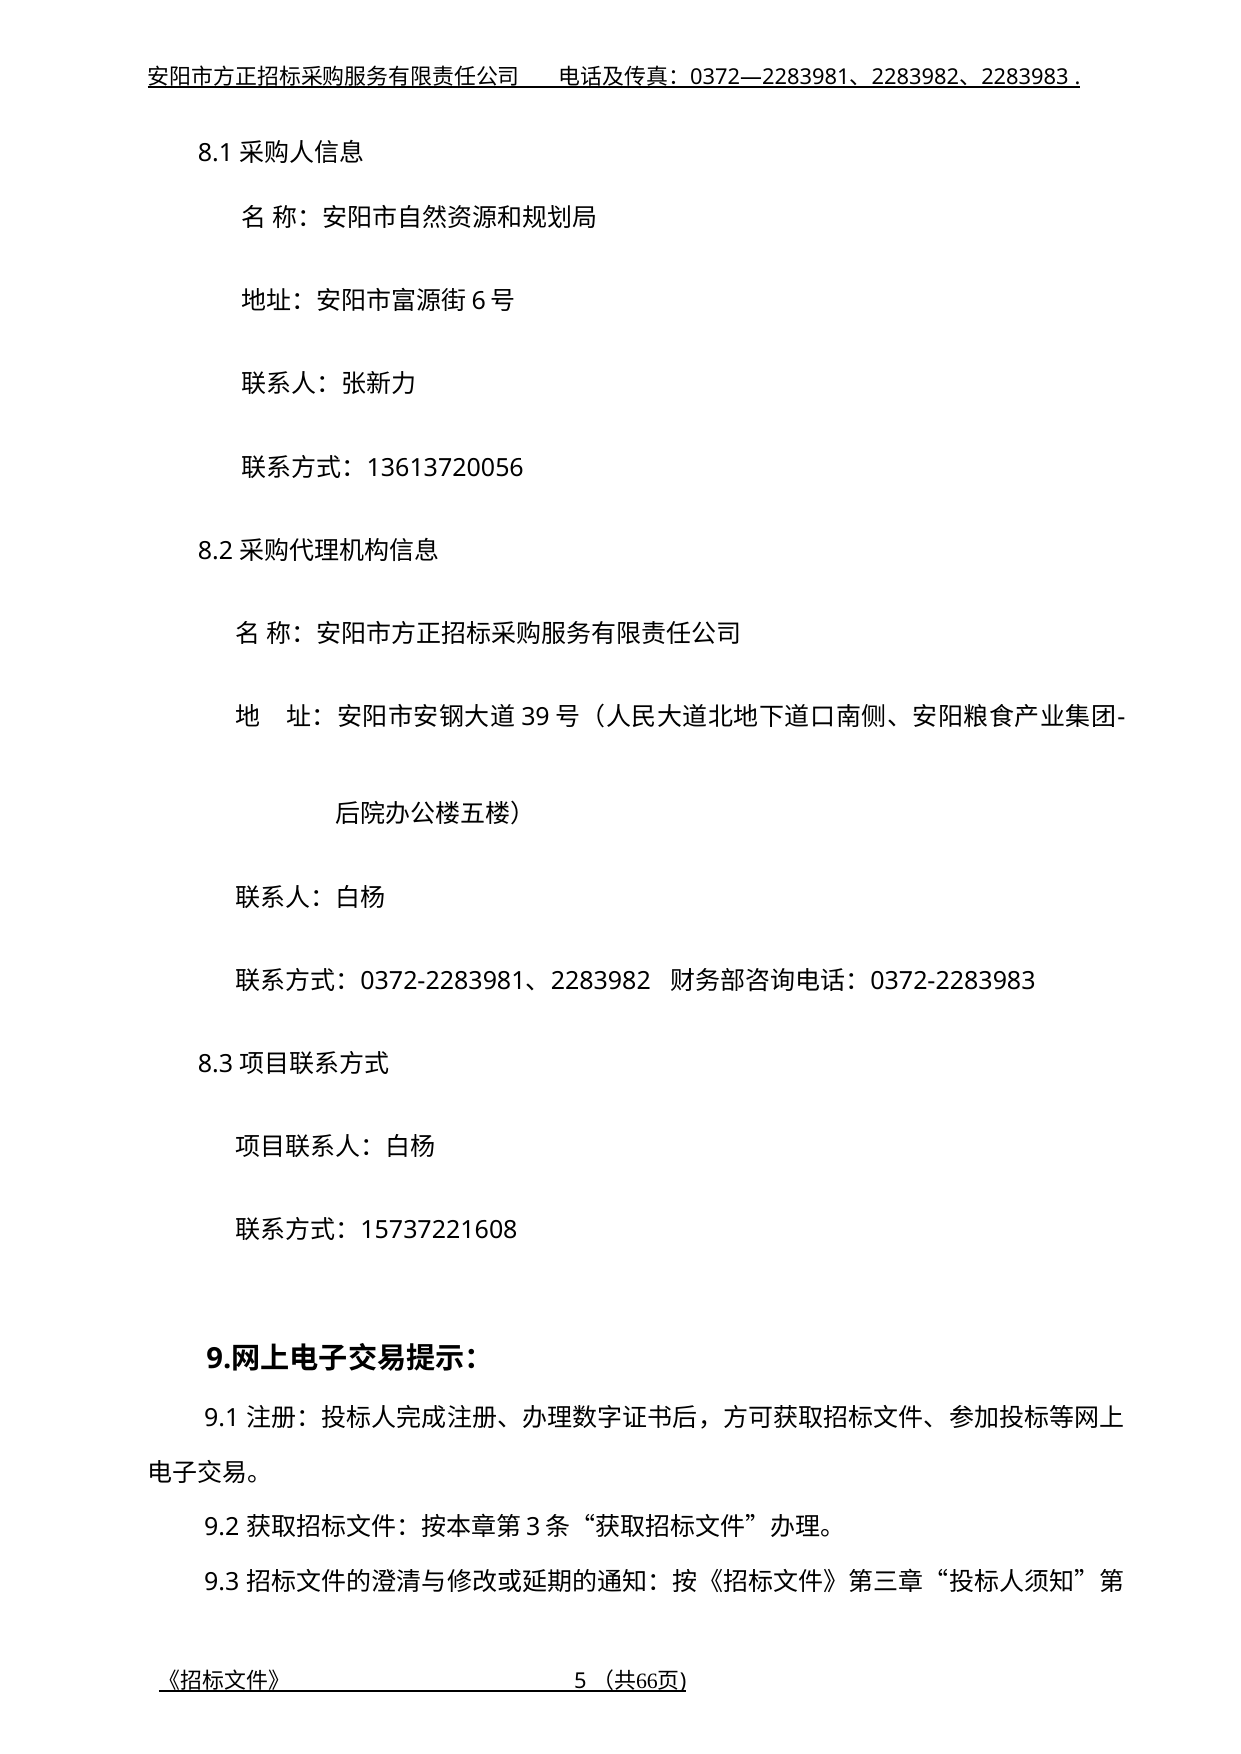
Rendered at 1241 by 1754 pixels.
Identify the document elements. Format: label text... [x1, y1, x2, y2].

text 地址：安阳市富源街6号 [241, 266, 1125, 331]
text 9.1 注册：投标人完成注册、办理数字证书后，方可获取招标文件、参加投标等网上电子交易。 [148, 1398, 1125, 1488]
text 9.2 获取招标文件：按本章第3条“获取招标文件”办理。 [148, 1507, 1125, 1543]
text 联系方式：0372-2283981、2283982 财务部咨询电话：0372-2283983 [148, 946, 1125, 1011]
text 联系方式：13613720056 [241, 433, 1125, 498]
text 联系人：张新力 [241, 349, 1125, 414]
text 联系人：白杨 [148, 863, 1125, 928]
text 8.2 采购代理机构信息 [148, 516, 1125, 581]
text 8.1 采购人信息 [148, 118, 1125, 183]
text 地 址：安阳市安钢大道39号（人民大道北地下道口南侧、安阳粮食产业集团-后院办公楼五楼） [235, 682, 1125, 844]
text 名 称：安阳市方正招标采购服务有限责任公司 [148, 599, 1125, 664]
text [148, 1561, 1125, 1597]
text 项目联系人：白杨 [148, 1112, 1125, 1177]
text 联系方式：15737221608 [148, 1195, 1125, 1260]
text 8.3 项目联系方式 [148, 1029, 1125, 1094]
text 名 称：安阳市自然资源和规划局 [241, 183, 1125, 248]
text 9.网上电子交易提示： [148, 1334, 1125, 1377]
